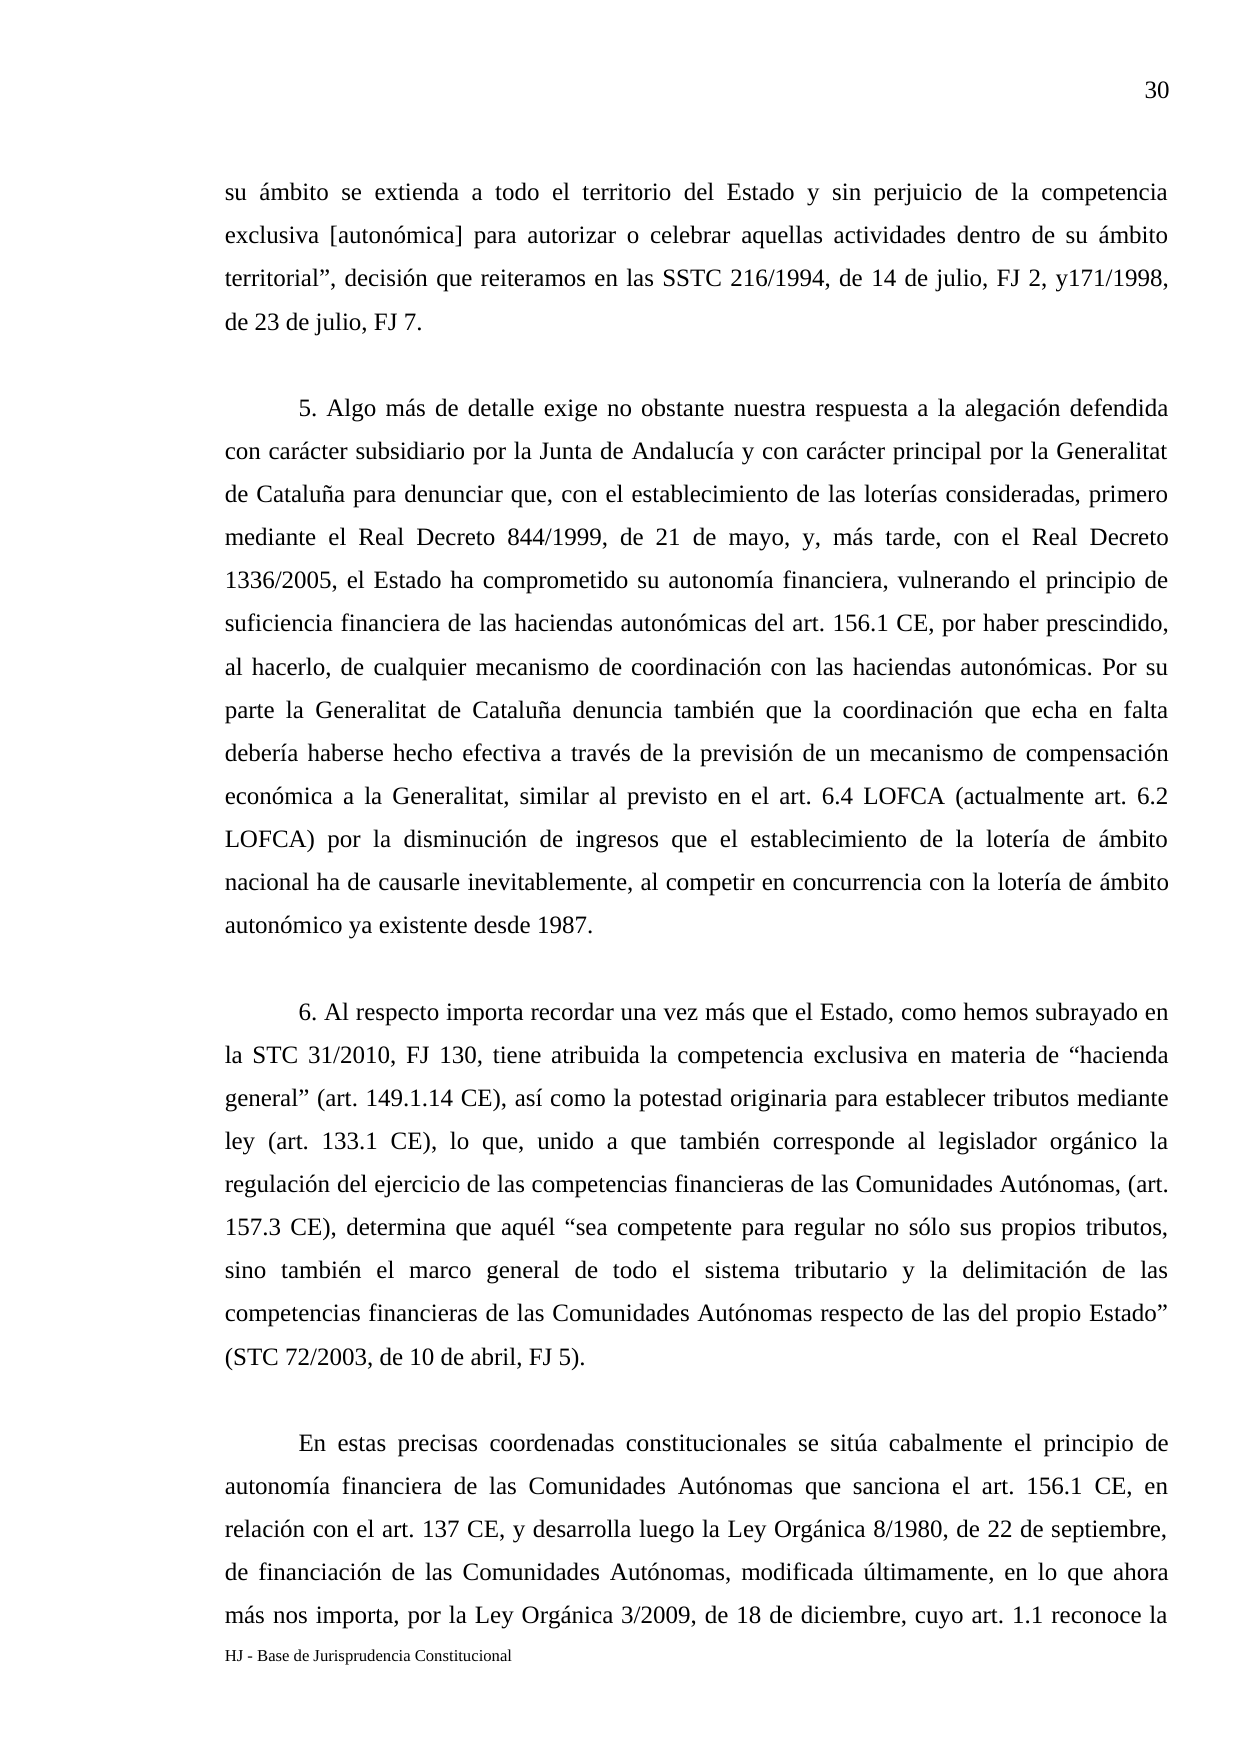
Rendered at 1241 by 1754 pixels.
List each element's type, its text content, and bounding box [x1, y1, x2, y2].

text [224, 1428, 1169, 1629]
text 6. Al respecto importa recordar una vez más que el Estado, como hemos subrayado en la STC 31/2010, FJ 130, tiene atribuida la competencia exclusiva en materia de “hacienda general” (art. 149.1.14 CE), así como la potestad originaria para establecer tributos mediante ley (art. 133.1 CE), lo que, unido a que también corresponde al legislador orgánico la regulación del ejercicio de las competencias financieras de las Comunidades Autónomas, (art. 157.3 CE), determina que aquél “sea competente para regular no sólo sus propios tributos, sino también el marco general de todo el sistema tributario y la delimitación de las competencias financieras de las Comunidades Autónomas respecto de las del propio Estado” (STC 72/2003, de 10 de abril, FJ 5). [224, 997, 1169, 1370]
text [224, 177, 1169, 335]
text 5. Algo más de detalle exige no obstante nuestra respuesta a la alegación defendida con carácter subsidiario por la Junta de Andalucía y con carácter principal por la Generalitat de Cataluña para denunciar que, con el establecimiento de las loterías consideradas, primero mediante el Real Decreto 844/1999, de 21 de mayo, y, más tarde, con el Real Decreto 1336/2005, el Estado ha comprometido su autonomía financiera, vulnerando el principio de suficiencia financiera de las haciendas autonómicas del art. 156.1 CE, por haber prescindido, al hacerlo, de cualquier mecanismo de coordinación con las haciendas autonómicas. Por su parte la Generalitat de Cataluña denuncia también que la coordinación que echa en falta debería haberse hecho efectiva a través de la previsión de un mecanismo de compensación económica a la Generalitat, similar al previsto en el art. 6.4 LOFCA (actualmente art. 6.2 LOFCA) por la disminución de ingresos que el establecimiento de la lotería de ámbito nacional ha de causarle inevitablemente, al competir en concurrencia con la lotería de ámbito autonómico ya existente desde 1987. [224, 393, 1169, 939]
